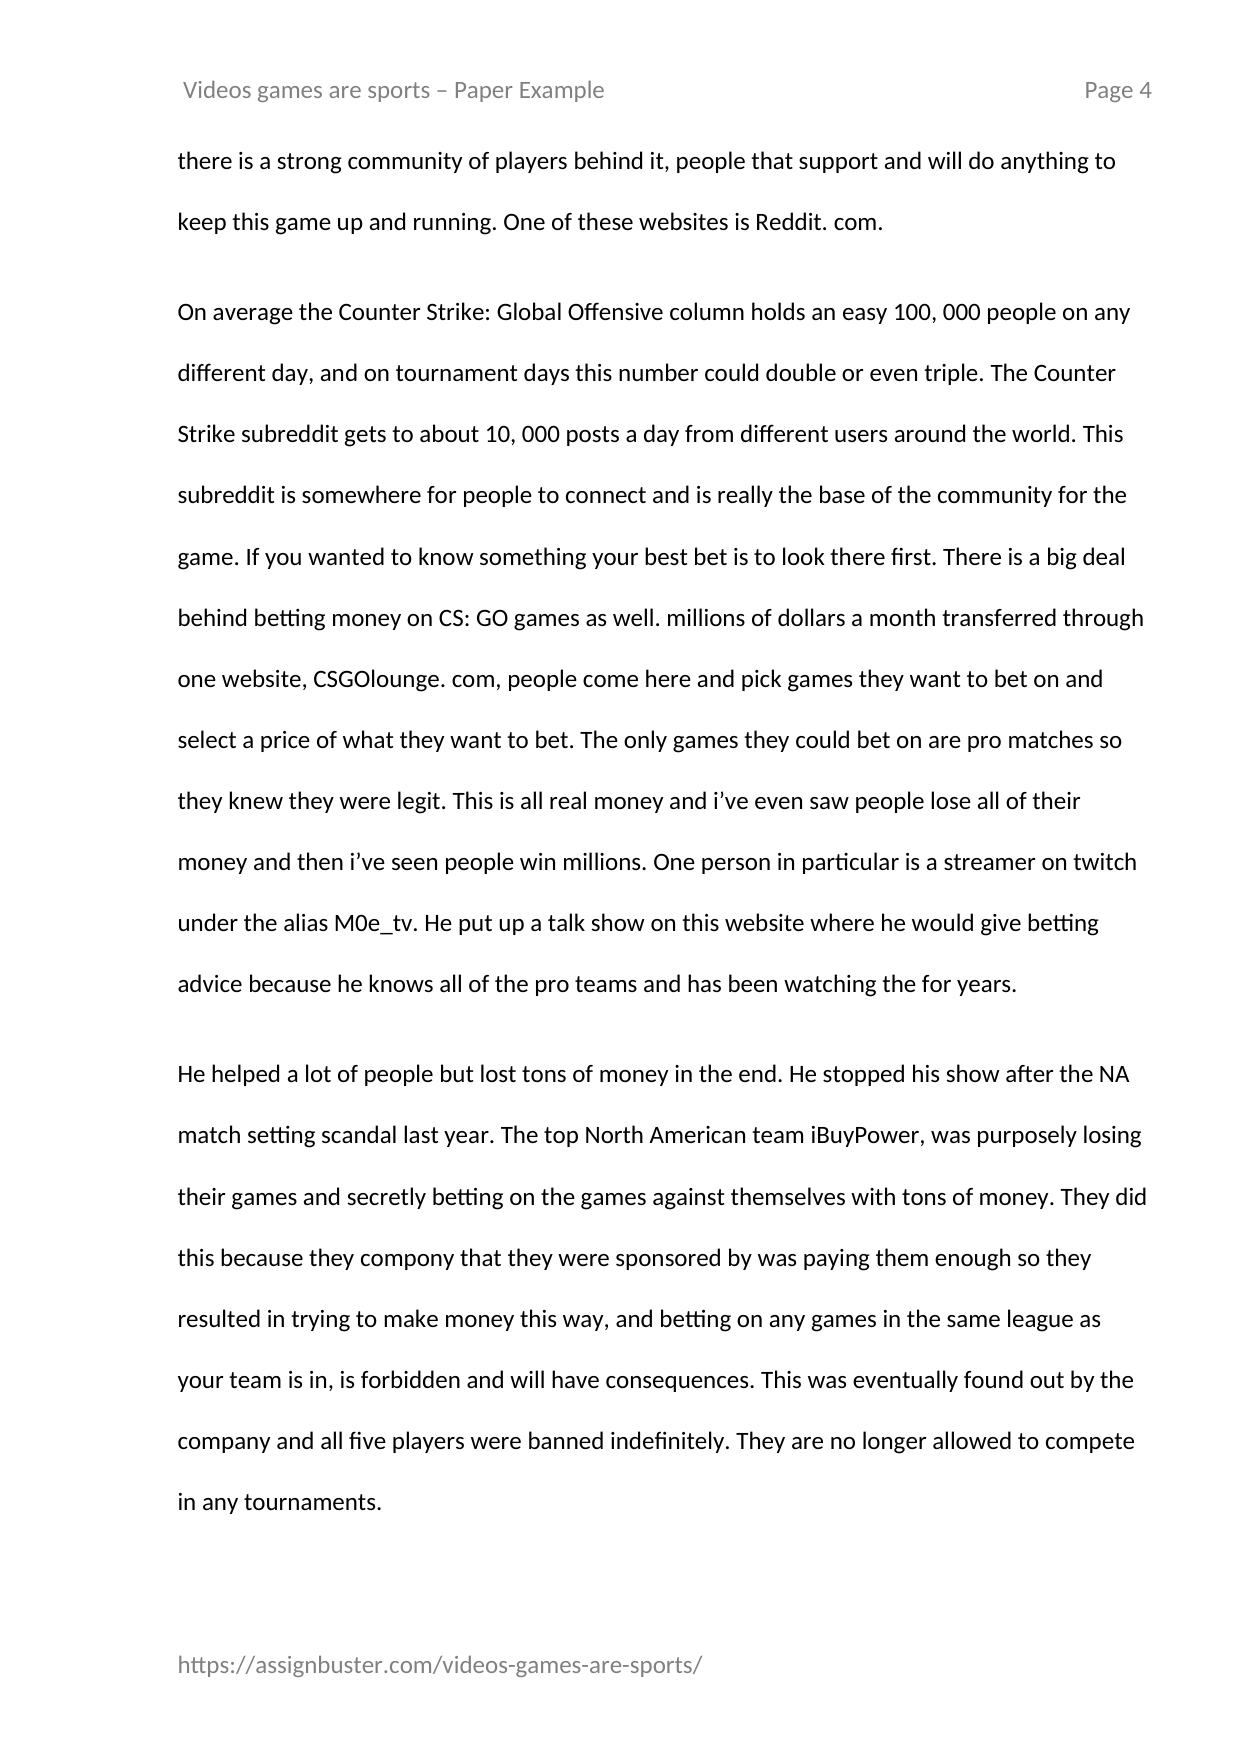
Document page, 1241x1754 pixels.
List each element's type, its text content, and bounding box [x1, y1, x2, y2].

text He helped a lot of people but lost tons of money in the end. He stopped his show after the NA match setting scandal last year. The top North American team iBuyPower, was purposely losing their games and secretly betting on the games against themselves with tons of money. They did this because they compony that they were sponsored by was paying them enough so they resulted in trying to make money this way, and betting on any games in the same league as your team is in, is forbidden and will have consequences. This was eventually found out by the company and all five players were banned indefinitely. They are no longer allowed to compete in any tournaments. [177, 1058, 1152, 1516]
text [177, 145, 1152, 237]
text On average the Counter Strike: Global Offensive column holds an easy 100, 000 people on any different day, and on tournament days this number could double or even triple. The Counter Strike subreddit gets to about 10, 000 posts a day from different users around the world. This subreddit is somewhere for people to connect and is really the base of the community for the game. If you wanted to know something your best bet is to look there first. There is a big deal behind betting money on CS: GO games as well. millions of dollars a month transferred through one website, CSGOlounge. com, people come here and pick games they want to bet on and select a price of what they want to bet. The only games they could bet on are pro matches so they knew they were legit. This is all real money and i’ve even saw people lose all of their money and then i’ve seen people win millions. One person in particular is a streamer on twitch under the alias M0e_tv. He put up a talk show on this website where he would give betting advice because he knows all of the pro teams and has been watching the for years. [177, 297, 1152, 998]
